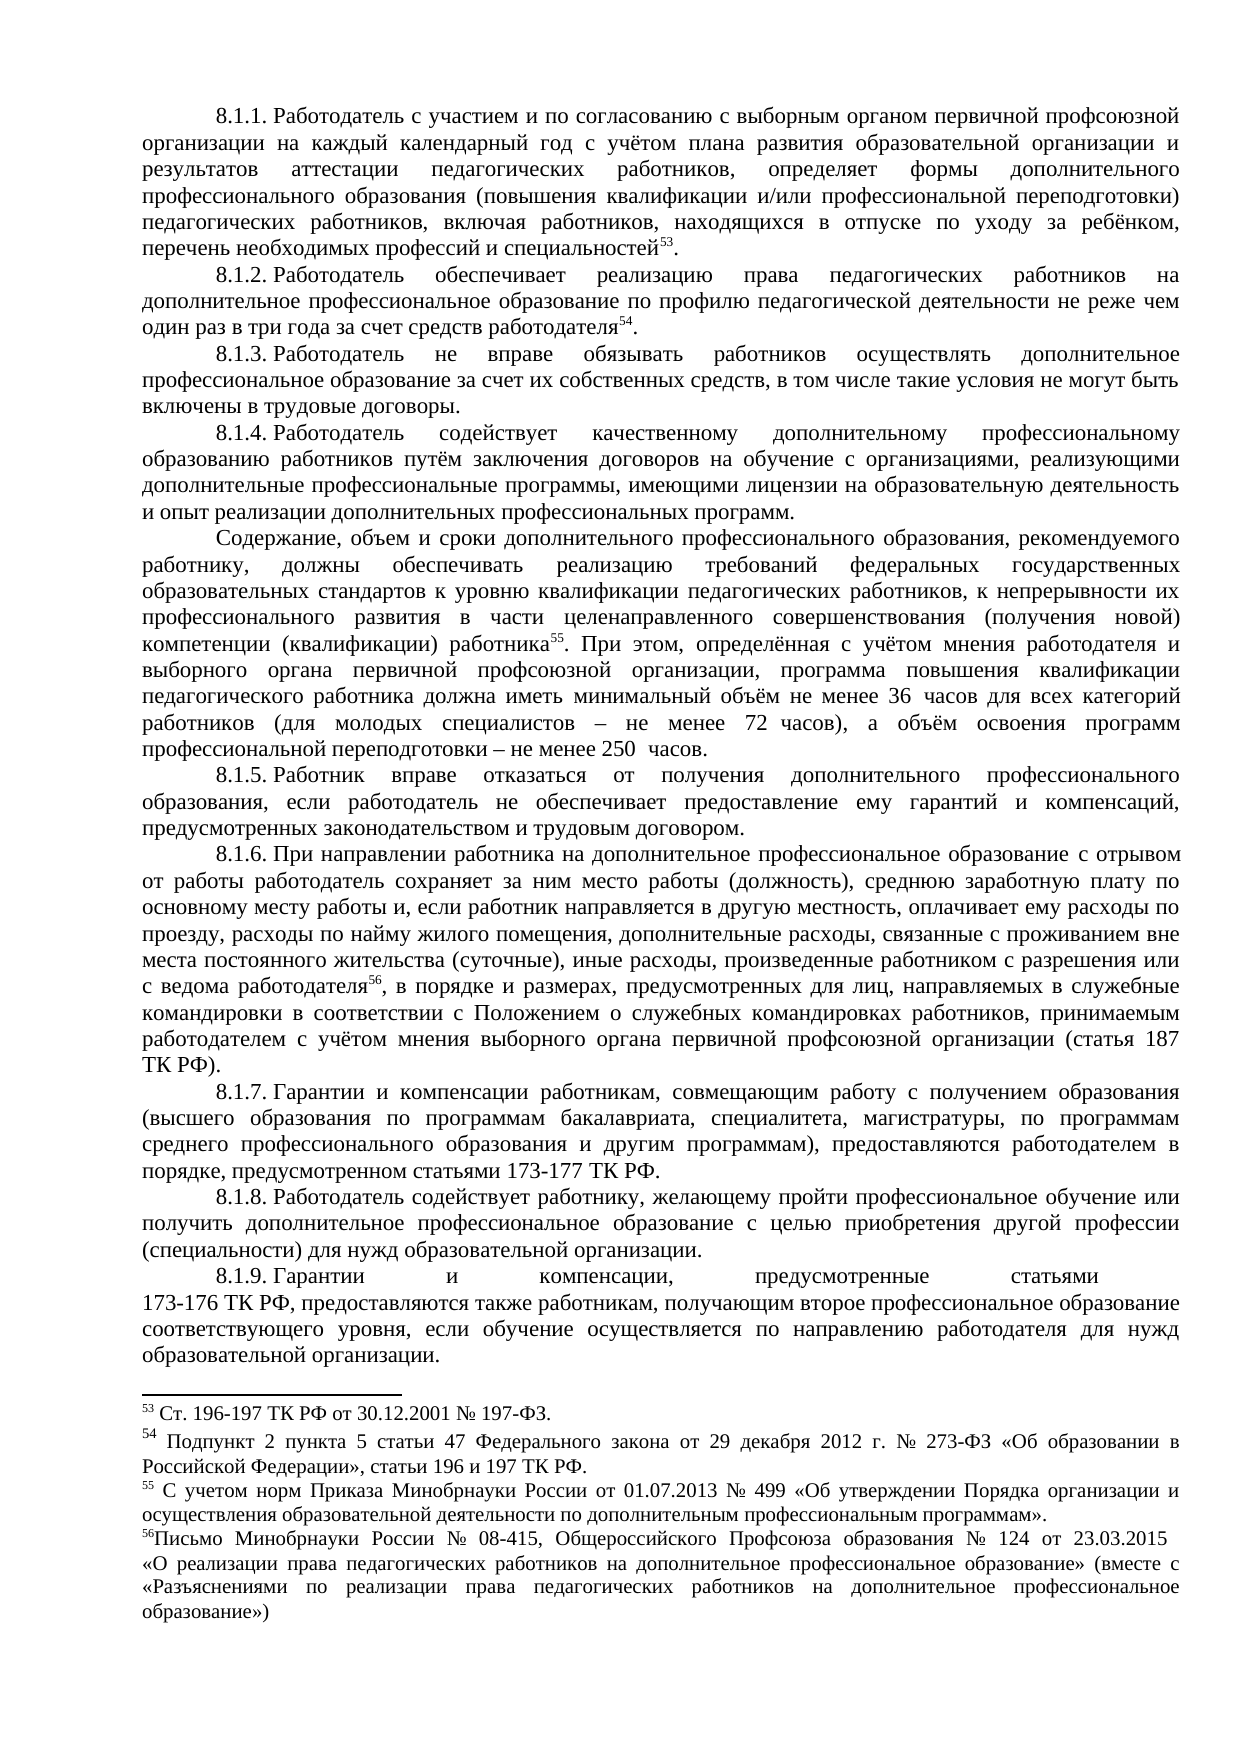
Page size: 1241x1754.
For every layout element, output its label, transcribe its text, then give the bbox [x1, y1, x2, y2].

text 8.1.4. Работодатель содействует качественному дополнительному профессиональному образованию работников путём заключения договоров на обучение с организациями, реализующими дополнительные профессиональные программы, имеющими лицензии на образовательную деятельность и опыт реализации дополнительных профессиональных программ. [142, 419, 1181, 524]
text 8.1.6. При направлении работника на дополнительное профессиональное образование с отрывом от работы работодатель сохраняет за ним место работы (должность), среднюю заработную плату по основному месту работы и, если работник направляется в другую местность, оплачивает ему расходы по проезду, расходы по найму жилого помещения, дополнительные расходы, связанные с проживанием вне места постоянного жительства (суточные), иные расходы, произведенные работником с разрешения или с ведома работодателя, в порядке и размерах, предусмотренных для лиц, направляемых в служебные командировки в соответствии с Положением о служебных командировках работников, принимаемым работодателем с учётом мнения выборного органа первичной профсоюзной организации (статья 187 ТК РФ). [142, 841, 1181, 1078]
text 8.1.7. Гарантии и компенсации работникам, совмещающим работу с получением образования (высшего образования по программам бакалавриата, специалитета, магистратуры, по программам среднего профессионального образования и другим программам), предоставляются работодателем в порядке, предусмотренном статьями 173-177 ТК РФ. [142, 1078, 1181, 1183]
text 8.1.5. Работник вправе отказаться от получения дополнительного профессионального образования, если работодатель не обеспечивает предоставление ему гарантий и компенсаций, предусмотренных законодательством и трудовым договором. [142, 761, 1181, 841]
text 8.1.8. Работодатель содействует работнику, желающему пройти профессиональное обучение или получить дополнительное профессиональное образование с целью приобретения другой профессии (специальности) для нужд образовательной организации. [142, 1183, 1181, 1262]
text Содержание, объем и сроки дополнительного профессионального образования, рекомендуемого работнику, должны обеспечивать реализацию требований федеральных государственных образовательных стандартов к уровню квалификации педагогических работников, к непрерывности их профессионального развития в части целенаправленного совершенствования (получения новой) компетенции (квалификации) работника. При этом, определённая с учётом мнения работодателя и выборного органа первичной профсоюзной организации, программа повышения квалификации педагогического работника должна иметь минимальный объём не менее 36 часов для всех категорий работников (для молодых специалистов – не менее 72 часов), а объём освоения программ профессиональной переподготовки – не менее 250 часов. [142, 524, 1181, 761]
text 8.1.1. Работодатель с участием и по согласованию с выборным органом первичной профсоюзной организации на каждый календарный год с учётом плана развития образовательной организации и результатов аттестации педагогических работников, определяет формы дополнительного профессионального образования (повышения квалификации и/или профессиональной переподготовки) педагогических работников, включая работников, находящихся в отпуске по уходу за ребёнком, перечень необходимых профессий и специальностей. [142, 103, 1181, 261]
text 8.1.9. Гарантии и компенсации, предусмотренные статьями 173-176 ТК РФ, предоставляются также работникам, получающим второе профессиональное образование соответствующего уровня, если обучение осуществляется по направлению работодателя для нужд образовательной организации. [142, 1262, 1181, 1368]
text 8.1.2. Работодатель обеспечивает реализацию права педагогических работников на дополнительное профессиональное образование по профилю педагогической деятельности не реже чем один раз в три года за счет средств работодателя. [142, 261, 1181, 340]
text 8.1.3. Работодатель не вправе обязывать работников осуществлять дополнительное профессиональное образование за счет их собственных средств, в том числе такие условия не могут быть включены в трудовые договоры. [142, 340, 1181, 419]
